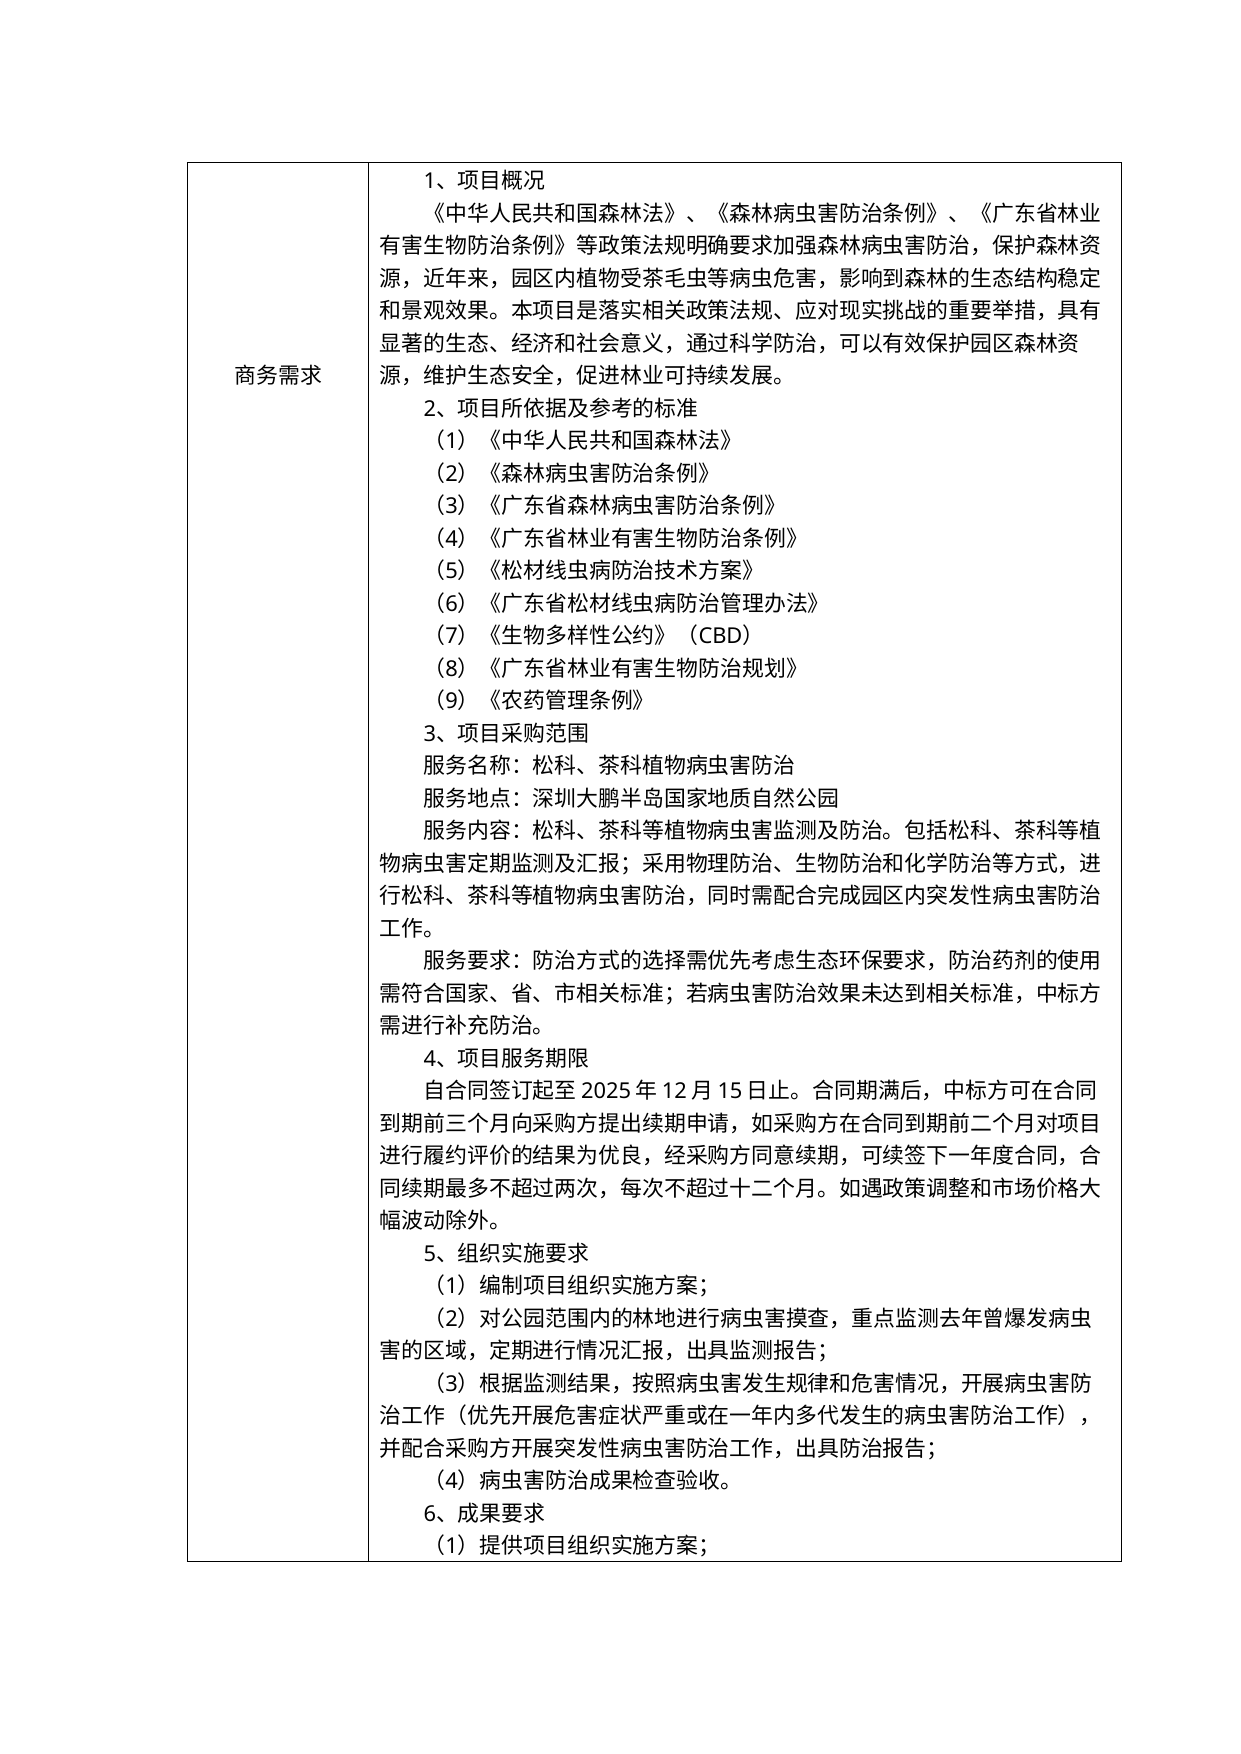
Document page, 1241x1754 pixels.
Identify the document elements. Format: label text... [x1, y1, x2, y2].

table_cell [369, 163, 1121, 1561]
table_cell 商务需求 [188, 163, 368, 1561]
